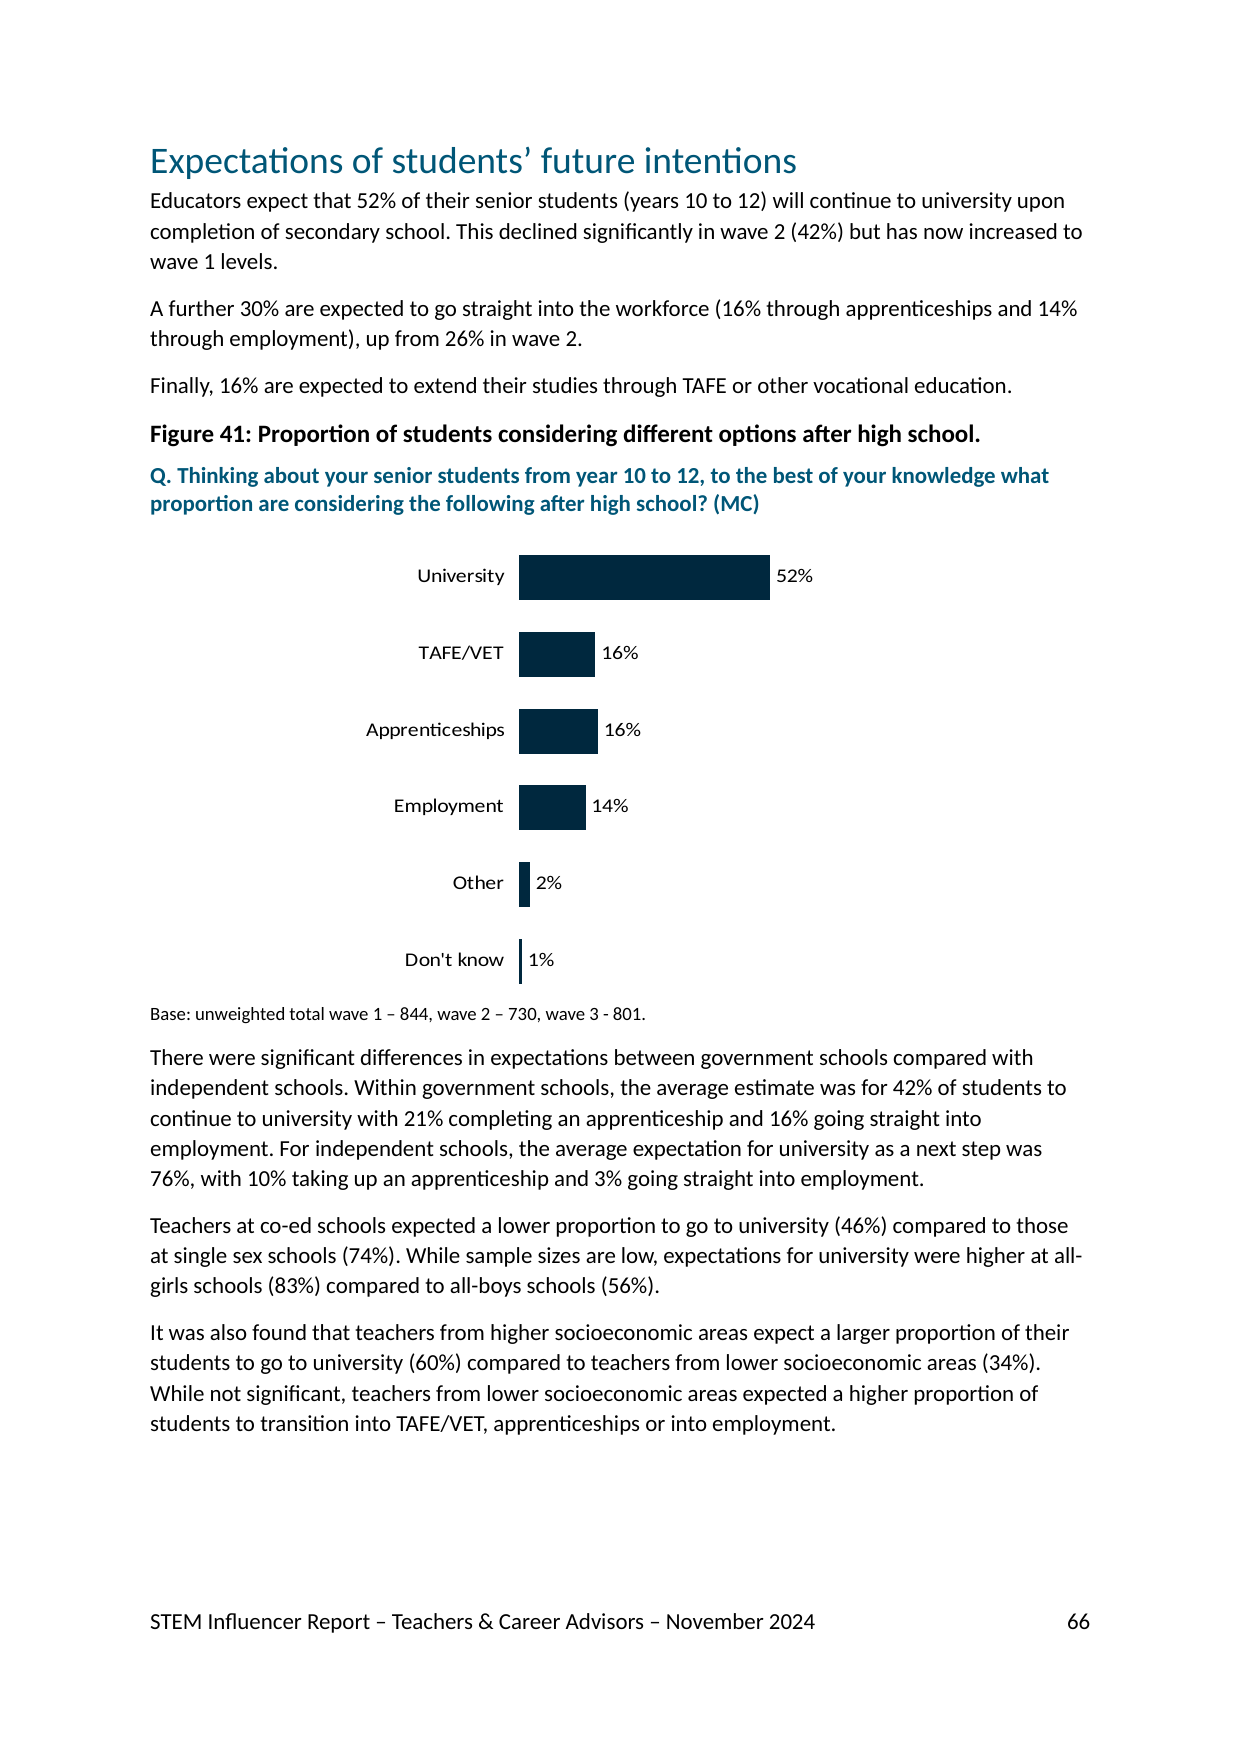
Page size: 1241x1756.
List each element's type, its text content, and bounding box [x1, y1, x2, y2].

text Teachers at co-ed schools expected a lower proportion to go to university (46%) compared to those at single sex schools (74%). While sample sizes are low, expectations for university were higher at all-girls schools (83%) compared to all-boys schools (56%). [150, 1211, 1090, 1299]
text Figure 41: Proportion of students considering different options after high school. [150, 418, 1090, 448]
subtitle Expectations of students’ future intentions [150, 137, 1090, 183]
text A further 30% are expected to go straight into the workforce (16% through apprenticeships and 14% through employment), up from 26% in wave 2. [150, 294, 1090, 352]
text Q. Thinking about your senior students from year 10 to 12, to the best of your knowledge what proportion are considering the following after high school? (MC) [150, 461, 1090, 517]
text Educators expect that 52% of their senior students (years 10 to 12) will continue to university upon completion of secondary school. This declined significantly in wave 2 (42%) but has now increased to wave 1 levels. [150, 187, 1090, 275]
text It was also found that teachers from higher socioeconomic areas expect a larger proportion of their students to go to university (60%) compared to teachers from lower socioeconomic areas (34%). While not significant, teachers from lower socioeconomic areas expected a higher proportion of students to transition into TAFE/VET, apprenticeships or into employment. [150, 1318, 1090, 1437]
text There were significant differences in expectations between government schools compared with independent schools. Within government schools, the average estimate was for 42% of students to continue to university with 21% completing an apprenticeship and 16% going straight into employment. For independent schools, the average expectation for university as a next step was 76%, with 10% taking up an apprenticeship and 3% going straight into employment. [150, 1043, 1090, 1192]
text Base: unweighted total wave 1 – 844, wave 2 – 730, wave 3 - 801. [150, 1001, 1090, 1025]
text Finally, 16% are expected to extend their studies through TAFE or other vocational education. [150, 371, 1090, 399]
